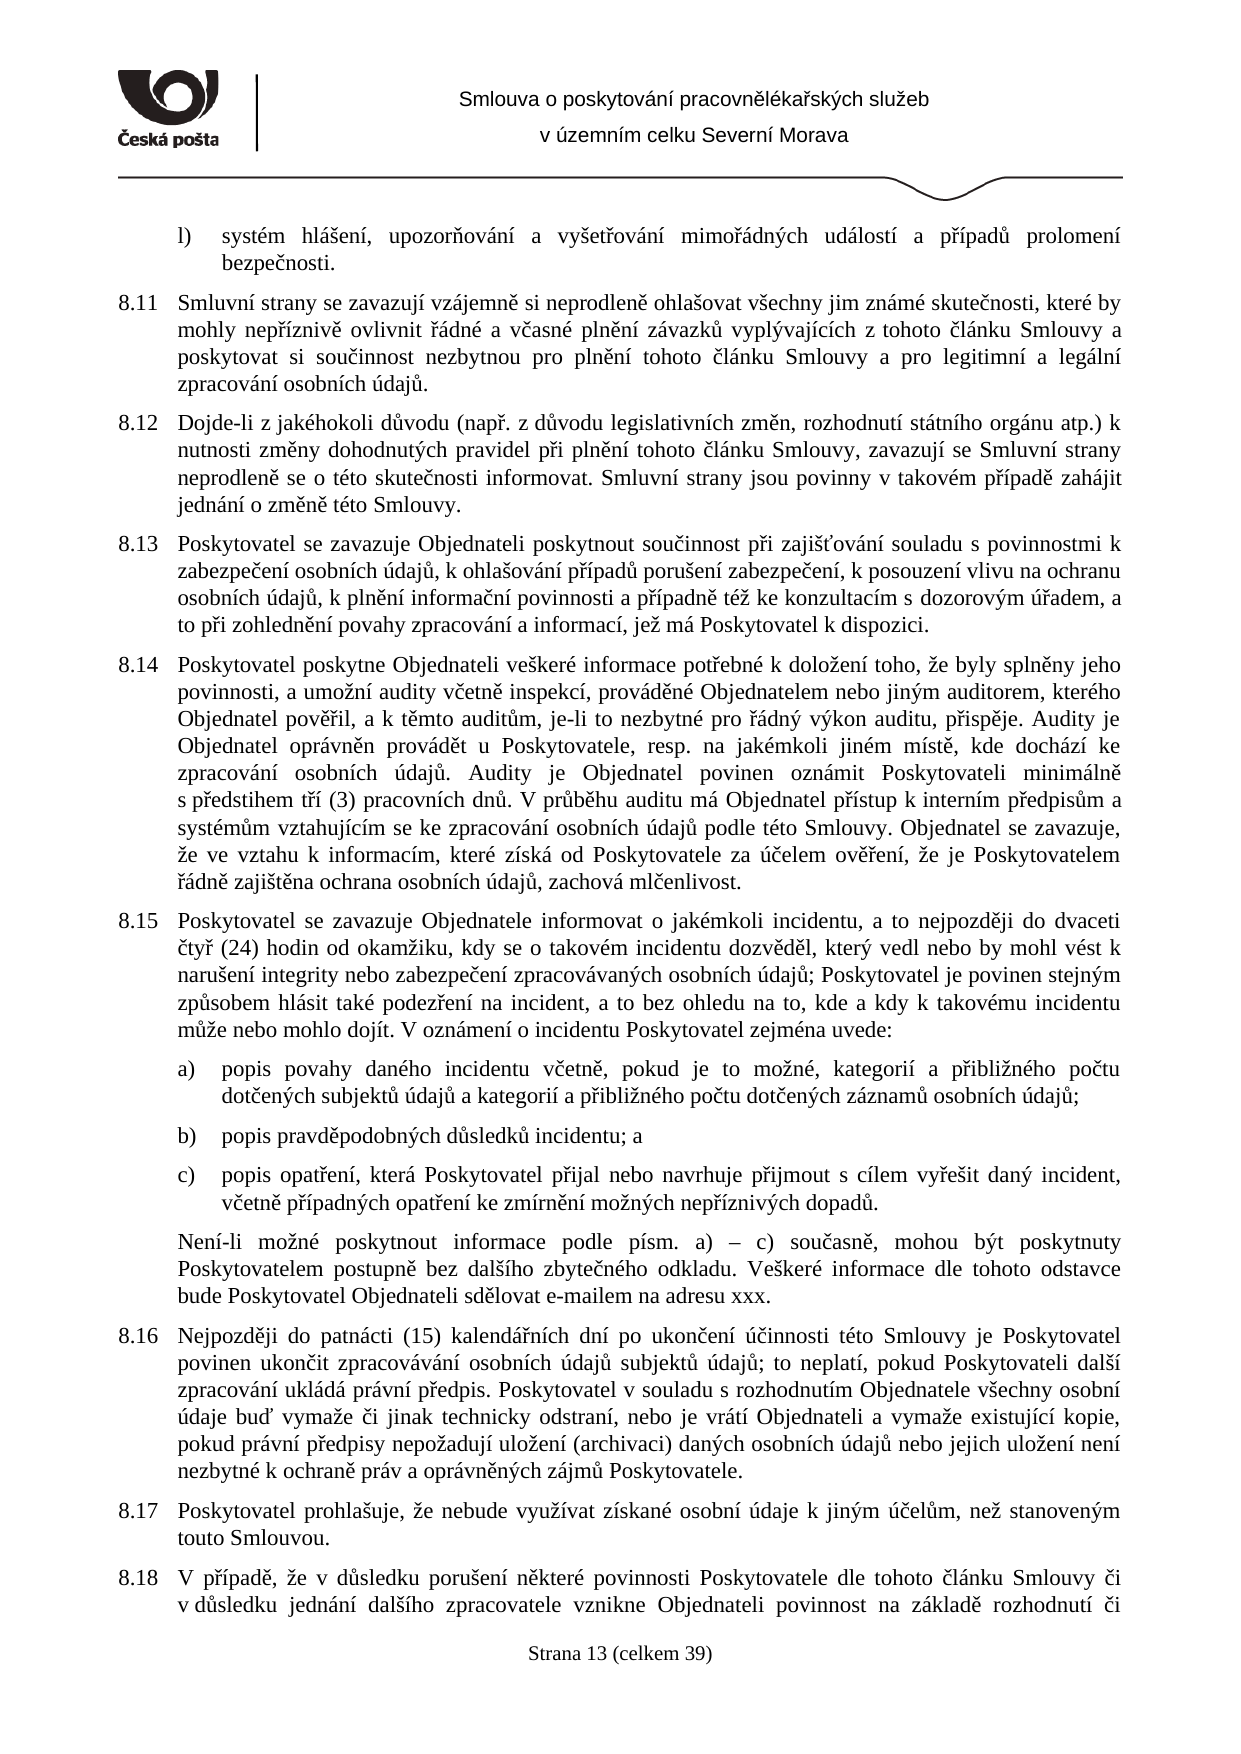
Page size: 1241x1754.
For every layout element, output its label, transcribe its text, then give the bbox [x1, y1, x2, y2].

text Poskytovatel prohlašuje, že nebude využívat získané osobní údaje k jiným účelům, než stanoveným touto Smlouvou. [118, 1497, 1122, 1551]
text Poskytovatel poskytne Objednateli veškeré informace potřebné k doložení toho, že byly splněny jeho povinnosti, a umožní audity včetně inspekcí, prováděné Objednatelem nebo jiným auditorem, kterého Objednatel pověřil, a k těmto auditům, je-li to nezbytné pro řádný výkon auditu, přispěje. Audity je Objednatel oprávněn provádět u Poskytovatele, resp. na jakémkoli jiném místě, kde dochází ke zpracování osobních údajů. Audity je Objednatel povinen oznámit Poskytovateli minimálně s předstihem tří (3) pracovních dnů. V průběhu auditu má Objednatel přístup k interním předpisům a systémům vztahujícím se ke zpracování osobních údajů podle této Smlouvy. Objednatel se zavazuje, že ve vztahu k informacím, které získá od Poskytovatele za účelem ověření, že je Poskytovatelem řádně zajištěna ochrana osobních údajů, zachová mlčenlivost. [118, 651, 1122, 894]
text Nejpozději do patnácti (15) kalendářních dní po ukončení účinnosti této Smlouvy je Poskytovatel povinen ukončit zpracovávání osobních údajů subjektů údajů; to neplatí, pokud Poskytovateli další zpracování ukládá právní předpis. Poskytovatel v souladu s rozhodnutím Objednatele všechny osobní údaje buď vymaže či jinak technicky odstraní, nebo je vrátí Objednateli a vymaže existující kopie, pokud právní předpisy nepožadují uložení (archivaci) daných osobních údajů nebo jejich uložení není nezbytné k ochraně práv a oprávněných zájmů Poskytovatele. [118, 1322, 1122, 1484]
list popis pravděpodobných důsledků incidentu; a [177, 1122, 1122, 1149]
list popis opatření, která Poskytovatel přijal nebo navrhuje přijmout s cílem vyřešit daný incident, včetně případných opatření ke zmírnění možných nepříznivých dopadů. [177, 1161, 1122, 1215]
list l) systém hlášení, upozorňování a vyšetřování mimořádných událostí a případů prolomení bezpečnosti. [177, 222, 1122, 276]
text Poskytovatel se zavazuje Objednateli poskytnout součinnost při zajišťování souladu s povinnostmi k zabezpečení osobních údajů, k ohlašování případů porušení zabezpečení, k posouzení vlivu na ochranu osobních údajů, k plnění informační povinnosti a případně též ke konzultacím s dozorovým úřadem, a to při zohlednění povahy zpracování a informací, jež má Poskytovatel k dispozici. [118, 530, 1122, 638]
text Dojde-li z jakéhokoli důvodu (např. z důvodu legislativních změn, rozhodnutí státního orgánu atp.) k nutnosti změny dohodnutých pravidel při plnění tohoto článku Smlouvy, zavazují se Smluvní strany neprodleně se o této skutečnosti informovat. Smluvní strany jsou povinny v takovém případě zahájit jednání o změně této Smlouvy. [118, 409, 1122, 517]
text Smluvní strany se zavazují vzájemně si neprodleně ohlašovat všechny jim známé skutečnosti, které by mohly nepříznivě ovlivnit řádné a včasné plnění závazků vyplývajících z tohoto článku Smlouvy a poskytovat si součinnost nezbytnou pro plnění tohoto článku Smlouvy a pro legitimní a legální zpracování osobních údajů. [118, 288, 1122, 397]
picture [118, 70, 219, 148]
list Není-li možné poskytnout informace podle písm. a) – c) současně, mohou být poskytnuty Poskytovatelem postupně bez dalšího zbytečného odkladu. Veškeré informace dle tohoto odstavce bude Poskytovatel Objednateli sdělovat e-mailem na adresu xxx. [177, 1228, 1122, 1309]
picture [118, 176, 1123, 201]
text Poskytovatel se zavazuje Objednatele informovat o jakémkoli incidentu, a to nejpozději do dvaceti čtyř (24) hodin od okamžiku, kdy se o takovém incidentu dozvěděl, který vedl nebo by mohl vést k narušení integrity nebo zabezpečení zpracovávaných osobních údajů; Poskytovatel je povinen stejným způsobem hlásit také podezření na incident, a to bez ohledu na to, kde a kdy k takovému incidentu může nebo mohlo dojít. V oznámení o incidentu Poskytovatel zejména uvede: [118, 907, 1122, 1042]
list popis povahy daného incidentu včetně, pokud je to možné, kategorií a přibližného počtu dotčených subjektů údajů a kategorií a přibližného počtu dotčených záznamů osobních údajů; [177, 1055, 1122, 1109]
